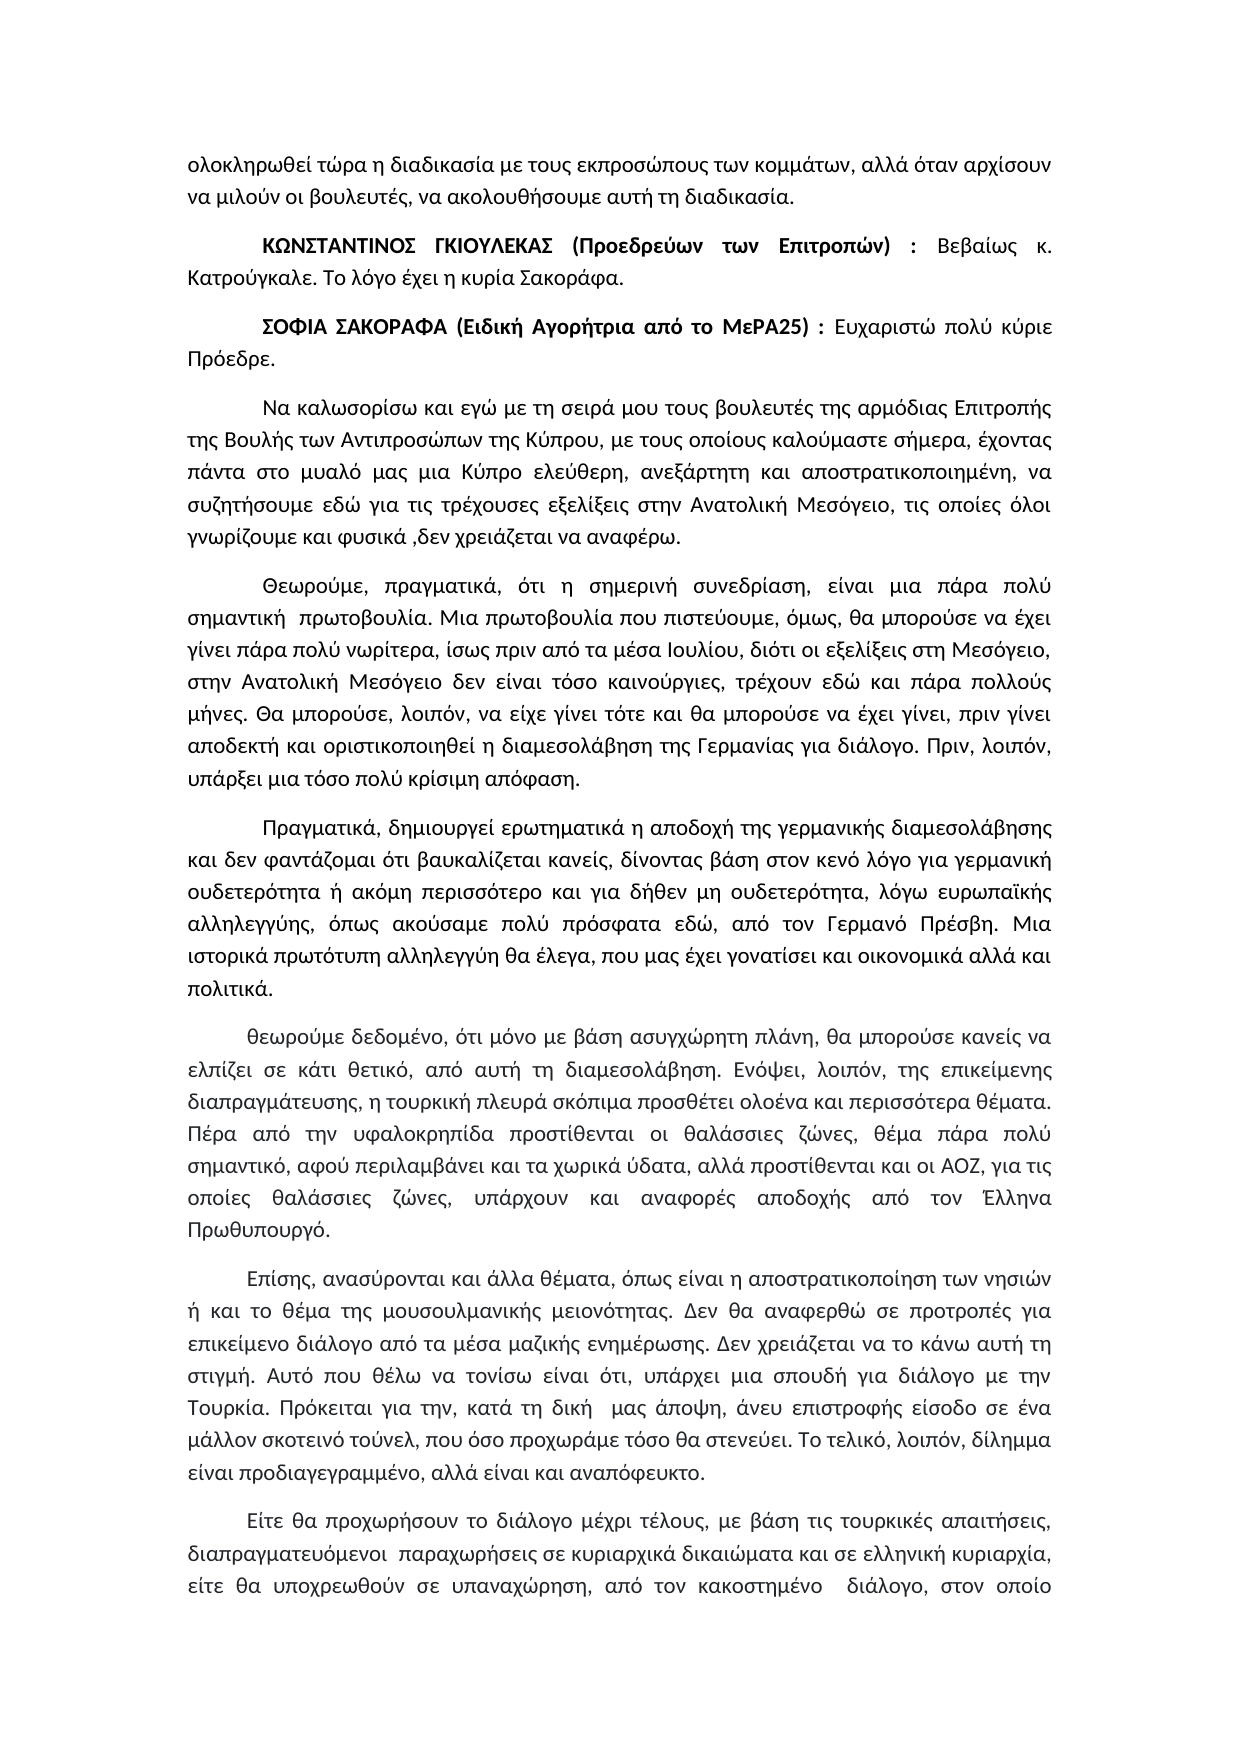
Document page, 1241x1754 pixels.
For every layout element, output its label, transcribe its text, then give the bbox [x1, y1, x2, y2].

text ΣΟΦΙΑ ΣΑΚΟΡΑΦΑ (Ειδική Αγορήτρια από το ΜεΡΑ25) : Ευχαριστώ πολύ κύριε Πρόεδρε. [187, 312, 1053, 372]
text ΚΩΝΣΤΑΝΤΙΝΟΣ ΓΚΙΟΥΛΕΚΑΣ (Προεδρεύων των Επιτροπών) : Βεβαίως κ. Κατρούγκαλε. Το λόγο έχει η κυρία Σακοράφα. [187, 231, 1053, 291]
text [187, 150, 1053, 210]
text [187, 1506, 1053, 1599]
text Να καλωσορίσω και εγώ με τη σειρά μου τους βουλευτές της αρμόδιας Επιτροπής της Βουλής των Αντιπροσώπων της Κύπρου, με τους οποίους καλούμαστε σήμερα, έχοντας πάντα στο μυαλό μας μια Κύπρο ελεύθερη, ανεξάρτητη και αποστρατικοποιημένη, να συζητήσουμε εδώ για τις τρέχουσες εξελίξεις στην Ανατολική Μεσόγειο, τις οποίες όλοι γνωρίζουμε και φυσικά ,δεν χρειάζεται να αναφέρω. [187, 393, 1053, 550]
text θεωρούμε δεδομένο, ότι μόνο με βάση ασυγχώρητη πλάνη, θα μπορούσε κανείς να ελπίζει σε κάτι θετικό, από αυτή τη διαμεσολάβηση. Ενόψει, λοιπόν, της επικείμενης διαπραγμάτευσης, η τουρκική πλευρά σκόπιμα προσθέτει ολοένα και περισσότερα θέματα. Πέρα από την υφαλοκρηπίδα προστίθενται οι θαλάσσιες ζώνες, θέμα πάρα πολύ σημαντικό, αφού περιλαμβάνει και τα χωρικά ύδατα, αλλά προστίθενται και οι ΑΟΖ, για τις οποίες θαλάσσιες ζώνες, υπάρχουν και αναφορές αποδοχής από τον Έλληνα Πρωθυπουργό. [187, 1022, 1053, 1244]
text Θεωρούμε, πραγματικά, ότι η σημερινή συνεδρίαση, είναι μια πάρα πολύ σημαντική πρωτοβουλία. Μια πρωτοβουλία που πιστεύουμε, όμως, θα μπορούσε να έχει γίνει πάρα πολύ νωρίτερα, ίσως πριν από τα μέσα Ιουλίου, διότι οι εξελίξεις στη Μεσόγειο, στην Ανατολική Μεσόγειο δεν είναι τόσο καινούργιες, τρέχουν εδώ και πάρα πολλούς μήνες. Θα μπορούσε, λοιπόν, να είχε γίνει τότε και θα μπορούσε να έχει γίνει, πριν γίνει αποδεκτή και οριστικοποιηθεί η διαμεσολάβηση της Γερμανίας για διάλογο. Πριν, λοιπόν, υπάρξει μια τόσο πολύ κρίσιμη απόφαση. [187, 571, 1053, 792]
text Πραγματικά, δημιουργεί ερωτηματικά η αποδοχή της γερμανικής διαμεσολάβησης και δεν φαντάζομαι ότι βαυκαλίζεται κανείς, δίνοντας βάση στον κενό λόγο για γερμανική ουδετερότητα ή ακόμη περισσότερο και για δήθεν μη ουδετερότητα, λόγω ευρωπαϊκής αλληλεγγύης, όπως ακούσαμε πολύ πρόσφατα εδώ, από τον Γερμανό Πρέσβη. Μια ιστορικά πρωτότυπη αλληλεγγύη θα έλεγα, που μας έχει γονατίσει και οικονομικά αλλά και πολιτικά. [187, 813, 1053, 1002]
text Επίσης, ανασύρονται και άλλα θέματα, όπως είναι η αποστρατικοποίηση των νησιών ή και το θέμα της μουσουλμανικής μειονότητας. Δεν θα αναφερθώ σε προτροπές για επικείμενο διάλογο από τα μέσα μαζικής ενημέρωσης. Δεν χρειάζεται να το κάνω αυτή τη στιγμή. Αυτό που θέλω να τονίσω είναι ότι, υπάρχει μια σπουδή για διάλογο με την Τουρκία. Πρόκειται για την, κατά τη δική μας άποψη, άνευ επιστροφής είσοδο σε ένα μάλλον σκοτεινό τούνελ, που όσο προχωράμε τόσο θα στενεύει. Το τελικό, λοιπόν, δίλημμα είναι προδιαγεγραμμένο, αλλά είναι και αναπόφευκτο. [187, 1264, 1053, 1486]
